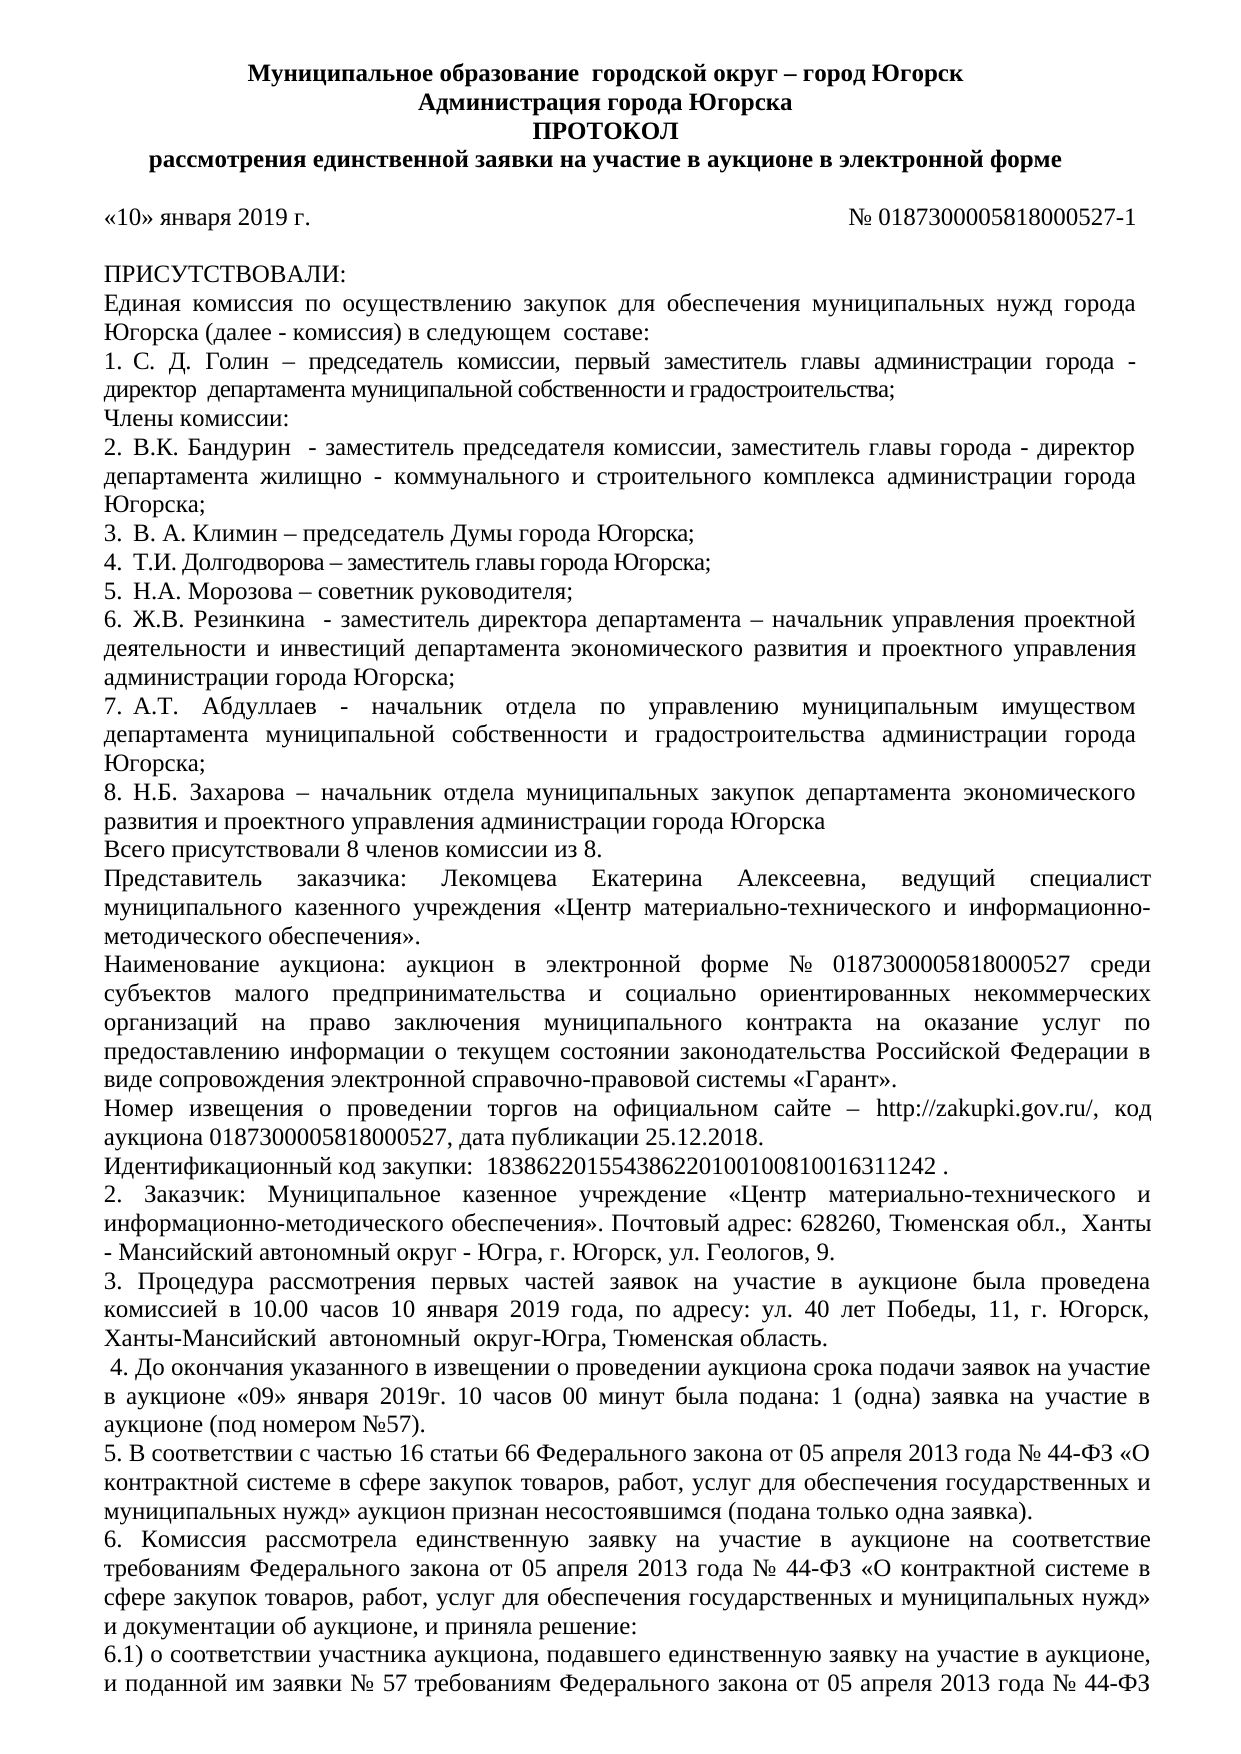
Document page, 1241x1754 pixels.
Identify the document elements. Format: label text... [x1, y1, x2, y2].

list В. А. Климин – председатель Думы города Югорска; [103, 518, 1137, 547]
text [103, 1639, 1152, 1697]
list А.Т. Абдуллаев - начальник отдела по управлению муниципальным имуществом департамента муниципальной собственности и градостроительства администрации города Югорска; [103, 691, 1137, 777]
text ПРИСУТСТВОВАЛИ: [103, 259, 1152, 288]
text Муниципальное образование городской округ – город Югорск [59, 58, 1152, 87]
list Члены комиссии: [103, 403, 1152, 432]
list Ж.В. Резинкина - заместитель директора департамента – начальник управления проектной деятельности и инвестиций департамента экономического развития и проектного управления администрации города Югорска; [103, 604, 1137, 691]
text Единая комиссия по осуществлению закупок для обеспечения муниципальных нужд города Югорска (далее - комиссия) в следующем составе: [103, 288, 1137, 346]
list Всего присутствовали 8 членов комиссии из 8. [103, 834, 1137, 863]
list С. Д. Голин – председатель комиссии, первый заместитель главы администрации города - директор департамента муниципальной собственности и градостроительства; [103, 346, 1137, 403]
list Н.А. Морозова – советник руководителя; [103, 576, 1137, 604]
list Н.Б. Захарова – начальник отдела муниципальных закупок департамента экономического развития и проектного управления администрации города Югорска [103, 777, 1137, 834]
text «10» января 2019 г. № 0187300005818000527-1 [103, 202, 1152, 231]
text 5. В соответствии с частью 16 статьи 66 Федерального закона от 05 апреля 2013 года № 44-ФЗ «О контрактной системе в сфере закупок товаров, работ, услуг для обеспечения государственных и муниципальных нужд» аукцион признан несостоявшимся (подана только одна заявка). [103, 1438, 1152, 1524]
text ПРОТОКОЛ [59, 116, 1152, 144]
list В.К. Бандурин - заместитель председателя комиссии, заместитель главы города - директор департамента жилищно - коммунального и строительного комплекса администрации города Югорска; [103, 432, 1137, 518]
text 4. До окончания указанного в извещении о проведении аукциона срока подачи заявок на участие в аукционе «09» января 2019г. 10 часов 00 минут была подана: 1 (одна) заявка на участие в аукционе (под номером №57). [103, 1352, 1152, 1438]
list Т.И. Долгодворова – заместитель главы города Югорска; [103, 547, 1137, 576]
text Наименование аукциона: аукцион в электронной форме № 0187300005818000527 среди субъектов малого предпринимательства и социально ориентированных некоммерческих организаций на право заключения муниципального контракта на оказание услуг по предоставлению информации о текущем состоянии законодательства Российской Федерации в виде сопровождения электронной справочно-правовой системы «Гарант». [103, 949, 1152, 1093]
text рассмотрения единственной заявки на участие в аукционе в электронной форме [59, 144, 1152, 173]
text Номер извещения о проведении торгов на официальном сайте – http://zakupki.gov.ru/, код аукциона 0187300005818000527, дата публикации 25.12.2018. [103, 1093, 1152, 1151]
text Идентификационный код закупки: 183862201554386220100100810016311242 . [103, 1151, 1152, 1179]
text 3. Процедура рассмотрения первых частей заявок на участие в аукционе была проведена комиссией в 10.00 часов 10 января 2019 года, по адресу: ул. 40 лет Победы, 11, г. Югорск, Ханты-Мансийский автономный округ-Югра, Тюменская область. [103, 1266, 1152, 1352]
text 6. Комиссия рассмотрела единственную заявку на участие в аукционе на соответствие требованиям Федерального закона от 05 апреля 2013 года № 44-ФЗ «О контрактной системе в сфере закупок товаров, работ, услуг для обеспечения государственных и муниципальных нужд» и документации об аукционе, и приняла решение: [103, 1524, 1152, 1639]
text Администрация города Югорска [59, 87, 1152, 116]
text Представитель заказчика: Лекомцева Екатерина Алексеевна, ведущий специалист муниципального казенного учреждения «Центр материально-технического и информационно-методического обеспечения». [103, 863, 1152, 949]
text 2. Заказчик: Муниципальное казенное учреждение «Центр материально-технического и информационно-методического обеспечения». Почтовый адрес: 628260, Тюменская обл., Ханты - Мансийский автономный округ - Югра, г. Югорск, ул. Геологов, 9. [103, 1179, 1152, 1266]
